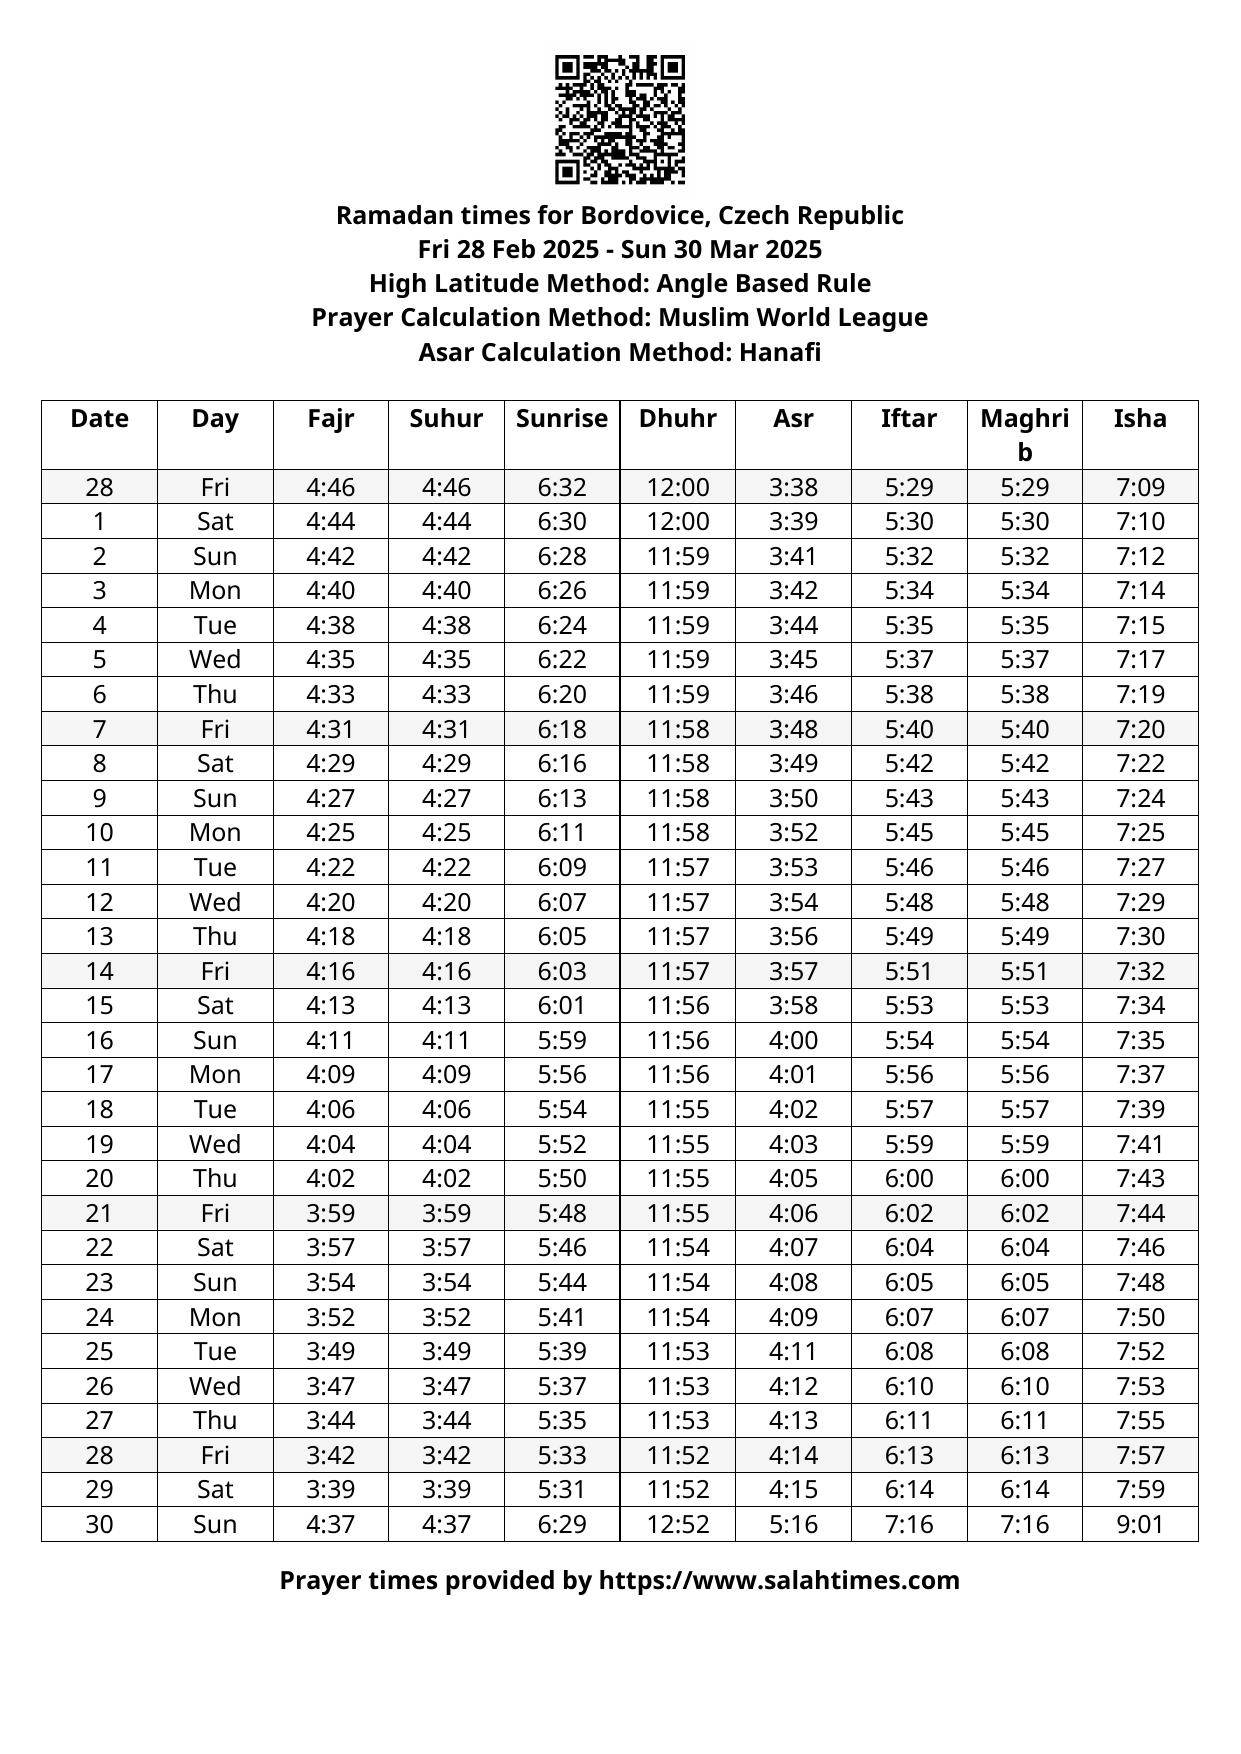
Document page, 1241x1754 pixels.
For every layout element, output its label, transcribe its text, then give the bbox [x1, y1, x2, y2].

table_cell 6:10 [852, 1369, 967, 1402]
table_cell 5:53 [968, 989, 1082, 1022]
table_cell 14 [42, 954, 157, 987]
table_cell 6:13 [968, 1438, 1082, 1472]
table_cell 6:05 [505, 919, 619, 953]
table_cell 4:18 [274, 919, 388, 953]
table_cell Sun [158, 1023, 273, 1057]
table_cell 5:48 [968, 885, 1082, 918]
table_cell Thu [158, 919, 273, 953]
table_cell 6:01 [505, 989, 619, 1022]
table_cell 3:56 [736, 919, 851, 953]
text Fri 28 Feb 2025 - Sun 30 Mar 2025 [42, 232, 1198, 266]
table_cell 7:59 [1083, 1473, 1198, 1506]
text Ramadan times for Bordovice, Czech Republic [42, 198, 1198, 232]
table_cell 4:35 [389, 643, 504, 676]
table_cell 7 [42, 712, 157, 745]
table_cell 3:49 [389, 1334, 504, 1368]
table_cell Mon [158, 816, 273, 849]
table_cell 11:52 [621, 1473, 735, 1506]
table_cell 1 [42, 504, 157, 538]
table_cell 5:54 [968, 1023, 1082, 1057]
table_cell 6:13 [852, 1438, 967, 1472]
table_cell 6:05 [968, 1265, 1082, 1299]
table_cell 3:52 [389, 1300, 504, 1333]
table_cell 5:37 [505, 1369, 619, 1402]
table_cell 4:06 [736, 1196, 851, 1229]
table_cell 5:39 [505, 1334, 619, 1368]
table_cell 3:49 [274, 1334, 388, 1368]
table_cell 5:56 [852, 1058, 967, 1091]
text Asar Calculation Method: Hanafi [42, 334, 1198, 368]
table_header Day [158, 401, 273, 469]
table_cell 6:11 [505, 816, 619, 849]
table_cell 3:45 [736, 643, 851, 676]
table_cell 11:58 [621, 816, 735, 849]
table_cell 3:54 [389, 1265, 504, 1299]
table_cell 4:38 [274, 608, 388, 642]
table_cell 9 [42, 781, 157, 814]
table_cell 5:50 [505, 1161, 619, 1195]
table_cell 3:44 [389, 1404, 504, 1437]
table_cell 4:13 [389, 989, 504, 1022]
table_cell 4:38 [389, 608, 504, 642]
table_cell 7:20 [1083, 712, 1198, 745]
table_cell 30 [42, 1507, 157, 1541]
table_cell 3:39 [389, 1473, 504, 1506]
table_cell 11:58 [621, 712, 735, 745]
table_cell 28 [42, 470, 157, 503]
table_cell 6:14 [852, 1473, 967, 1506]
table_cell 4:20 [389, 885, 504, 918]
table_cell Fri [158, 470, 273, 503]
table_cell 6:02 [852, 1196, 967, 1229]
text Prayer Calculation Method: Muslim World League [42, 300, 1198, 334]
table_cell 3:52 [736, 816, 851, 849]
table_cell 4:06 [274, 1092, 388, 1126]
table_cell 4:13 [274, 989, 388, 1022]
table_cell 7:57 [1083, 1438, 1198, 1472]
table_cell 4:46 [274, 470, 388, 503]
table_cell 5:30 [852, 504, 967, 538]
table_cell 11 [42, 850, 157, 884]
table_cell 6:07 [852, 1300, 967, 1333]
table_cell 6:24 [505, 608, 619, 642]
table_cell Tue [158, 850, 273, 884]
table_cell 15 [42, 989, 157, 1022]
table_cell 3:41 [736, 539, 851, 572]
table_cell 5:44 [505, 1265, 619, 1299]
table_cell 11:54 [621, 1300, 735, 1333]
table_cell 5:37 [852, 643, 967, 676]
table_cell 7:37 [1083, 1058, 1198, 1091]
table_cell 11:53 [621, 1334, 735, 1368]
table_cell 29 [42, 1473, 157, 1506]
table_cell 5:59 [505, 1023, 619, 1057]
table_cell 5:35 [852, 608, 967, 642]
table_cell 6:11 [968, 1404, 1082, 1437]
table_cell 11:56 [621, 1023, 735, 1057]
table_cell 5:37 [968, 643, 1082, 676]
table_cell 5:31 [505, 1473, 619, 1506]
table_cell 6:07 [505, 885, 619, 918]
table_cell 17 [42, 1058, 157, 1091]
table_cell 3:57 [389, 1231, 504, 1264]
table_cell 3:42 [736, 574, 851, 607]
table_cell Fri [158, 1438, 273, 1472]
table_cell 3:54 [736, 885, 851, 918]
table_cell Wed [158, 885, 273, 918]
table_cell 5:43 [852, 781, 967, 814]
table_cell 7:41 [1083, 1127, 1198, 1160]
table_cell 3:59 [274, 1196, 388, 1229]
table_cell Fri [158, 1196, 273, 1229]
table_cell 5:32 [852, 539, 967, 572]
table_cell 4:12 [736, 1369, 851, 1402]
table_cell 4:13 [736, 1404, 851, 1437]
text Prayer times provided by https://www.salahtimes.com [42, 1563, 1198, 1597]
table_cell 3:47 [274, 1369, 388, 1402]
table_cell Wed [158, 1127, 273, 1160]
table_cell 11:55 [621, 1127, 735, 1160]
table_cell 7:46 [1083, 1231, 1198, 1264]
table_cell 5:35 [968, 608, 1082, 642]
table_cell 5:45 [968, 816, 1082, 849]
table_cell 4:22 [274, 850, 388, 884]
table_cell 5:35 [505, 1404, 619, 1437]
table_cell 6:14 [968, 1473, 1082, 1506]
table_cell Sat [158, 989, 273, 1022]
table_cell 6:30 [505, 504, 619, 538]
table_cell 8 [42, 746, 157, 780]
table_cell 3:57 [736, 954, 851, 987]
table_header Maghrib [968, 401, 1082, 469]
table_cell 4:06 [389, 1092, 504, 1126]
table_cell 5:57 [852, 1092, 967, 1126]
table_cell 6:29 [505, 1507, 619, 1541]
table_cell Wed [158, 1369, 273, 1402]
table_cell 4:44 [389, 504, 504, 538]
table_cell 11:52 [621, 1438, 735, 1472]
table_cell 5 [42, 643, 157, 676]
table_header Sunrise [505, 401, 619, 469]
table_cell 11:54 [621, 1265, 735, 1299]
table_cell 6:03 [505, 954, 619, 987]
table_cell Mon [158, 1058, 273, 1091]
table_cell 4:02 [274, 1161, 388, 1195]
table_cell 3:59 [389, 1196, 504, 1229]
table_cell 11:59 [621, 574, 735, 607]
table_cell 7:34 [1083, 989, 1198, 1022]
table_cell Sat [158, 1473, 273, 1506]
table_cell 4:25 [389, 816, 504, 849]
table_cell 4:27 [274, 781, 388, 814]
table_cell 3:49 [736, 746, 851, 780]
table_cell 11:54 [621, 1231, 735, 1264]
table_cell 5:33 [505, 1438, 619, 1472]
table_cell 11:56 [621, 989, 735, 1022]
table_cell 7:10 [1083, 504, 1198, 538]
table_cell 6:16 [505, 746, 619, 780]
table_cell 7:29 [1083, 885, 1198, 918]
table_cell Tue [158, 608, 273, 642]
table_cell 7:16 [968, 1507, 1082, 1541]
table_cell 12:52 [621, 1507, 735, 1541]
table_cell 4:25 [274, 816, 388, 849]
table_cell 4:02 [389, 1161, 504, 1195]
table_cell 5:49 [968, 919, 1082, 953]
table_cell 6:04 [968, 1231, 1082, 1264]
table_cell 12:00 [621, 504, 735, 538]
table_cell 3:57 [274, 1231, 388, 1264]
table_cell 3:42 [389, 1438, 504, 1472]
table_cell 11:57 [621, 850, 735, 884]
table_cell 5:29 [968, 470, 1082, 503]
table_header Suhur [389, 401, 504, 469]
table_cell 23 [42, 1265, 157, 1299]
table_cell 20 [42, 1161, 157, 1195]
table_cell 3 [42, 574, 157, 607]
table_cell 11:57 [621, 885, 735, 918]
table_cell 11:59 [621, 608, 735, 642]
table_cell 11:59 [621, 643, 735, 676]
table_cell 11:55 [621, 1092, 735, 1126]
text High Latitude Method: Angle Based Rule [42, 266, 1198, 300]
table_cell 4:09 [736, 1300, 851, 1333]
table_cell Fri [158, 712, 273, 745]
table_cell 21 [42, 1196, 157, 1229]
table_cell 6:18 [505, 712, 619, 745]
table_cell 5:46 [852, 850, 967, 884]
table_cell 5:38 [968, 677, 1082, 711]
table_cell 3:48 [736, 712, 851, 745]
table_cell 4:16 [389, 954, 504, 987]
table_cell 4:16 [274, 954, 388, 987]
table_cell 6:13 [505, 781, 619, 814]
table_cell 5:56 [505, 1058, 619, 1091]
table_cell 4:40 [274, 574, 388, 607]
table_cell 11:53 [621, 1369, 735, 1402]
table_cell 4:05 [736, 1161, 851, 1195]
table_cell 5:56 [968, 1058, 1082, 1091]
table_cell 28 [42, 1438, 157, 1472]
table_cell 7:30 [1083, 919, 1198, 953]
table_cell 5:29 [852, 470, 967, 503]
table_cell 27 [42, 1404, 157, 1437]
table_cell 7:43 [1083, 1161, 1198, 1195]
table_cell Tue [158, 1092, 273, 1126]
table_cell 4:09 [389, 1058, 504, 1091]
table_cell 6:08 [968, 1334, 1082, 1368]
table_cell 12:00 [621, 470, 735, 503]
table_cell 6:00 [968, 1161, 1082, 1195]
table_cell Mon [158, 574, 273, 607]
table_cell 7:48 [1083, 1265, 1198, 1299]
table_header Date [42, 401, 157, 469]
table_cell 4:31 [274, 712, 388, 745]
table_cell 6:10 [968, 1369, 1082, 1402]
table_cell 6:28 [505, 539, 619, 572]
table_cell 3:52 [274, 1300, 388, 1333]
table_cell 7:24 [1083, 781, 1198, 814]
table_cell 5:51 [968, 954, 1082, 987]
table_cell 4:18 [389, 919, 504, 953]
table_cell 4:42 [274, 539, 388, 572]
table_cell 5:41 [505, 1300, 619, 1333]
table_cell 5:48 [505, 1196, 619, 1229]
table_cell Tue [158, 1334, 273, 1368]
table_cell 6:22 [505, 643, 619, 676]
table_cell 11:57 [621, 954, 735, 987]
table_cell 4:37 [274, 1507, 388, 1541]
table_cell 6:05 [852, 1265, 967, 1299]
table_cell 25 [42, 1334, 157, 1368]
table_cell 5:48 [852, 885, 967, 918]
table_cell 5:30 [968, 504, 1082, 538]
table_cell 4:07 [736, 1231, 851, 1264]
table_cell 3:54 [274, 1265, 388, 1299]
table_cell 5:45 [852, 816, 967, 849]
table_cell 11:55 [621, 1196, 735, 1229]
table_cell 11:58 [621, 781, 735, 814]
table_cell 4 [42, 608, 157, 642]
table_cell 13 [42, 919, 157, 953]
table_cell 5:54 [505, 1092, 619, 1126]
table_cell 7:39 [1083, 1092, 1198, 1126]
table_cell 5:54 [852, 1023, 967, 1057]
table_cell 4:01 [736, 1058, 851, 1091]
table_cell 26 [42, 1369, 157, 1402]
table_cell 5:42 [968, 746, 1082, 780]
table_cell 3:39 [736, 504, 851, 538]
table_cell 7:16 [852, 1507, 967, 1541]
table_cell 4:27 [389, 781, 504, 814]
table_cell Wed [158, 643, 273, 676]
table_cell Mon [158, 1300, 273, 1333]
table_cell 2 [42, 539, 157, 572]
table_cell 7:50 [1083, 1300, 1198, 1333]
table_cell 5:53 [852, 989, 967, 1022]
table_cell 3:50 [736, 781, 851, 814]
table_cell 11:59 [621, 539, 735, 572]
table_cell 6:08 [852, 1334, 967, 1368]
table_cell 5:16 [736, 1507, 851, 1541]
table_cell 6:04 [852, 1231, 967, 1264]
table_cell 11:58 [621, 746, 735, 780]
table_cell 6:26 [505, 574, 619, 607]
table_cell Sun [158, 539, 273, 572]
table_cell 5:46 [968, 850, 1082, 884]
table_cell 11:56 [621, 1058, 735, 1091]
table_cell 3:38 [736, 470, 851, 503]
table_cell 4:04 [389, 1127, 504, 1160]
table_cell 22 [42, 1231, 157, 1264]
table_cell 7:14 [1083, 574, 1198, 607]
table_cell 5:59 [968, 1127, 1082, 1160]
table_cell 5:38 [852, 677, 967, 711]
table_cell 11:55 [621, 1161, 735, 1195]
picture [542, 41, 699, 198]
table_header Isha [1083, 401, 1198, 469]
table_cell 4:40 [389, 574, 504, 607]
table_cell 5:43 [968, 781, 1082, 814]
table_cell Sat [158, 1231, 273, 1264]
table_cell 3:47 [389, 1369, 504, 1402]
table_cell 4:35 [274, 643, 388, 676]
table_cell 5:59 [852, 1127, 967, 1160]
table_cell 4:15 [736, 1473, 851, 1506]
table_cell 6:00 [852, 1161, 967, 1195]
table_cell 11:53 [621, 1404, 735, 1437]
table_cell 6:32 [505, 470, 619, 503]
table_cell Sun [158, 1265, 273, 1299]
table_cell 4:02 [736, 1092, 851, 1126]
table_cell 7:35 [1083, 1023, 1198, 1057]
table_cell 5:32 [968, 539, 1082, 572]
table_cell 4:08 [736, 1265, 851, 1299]
table_cell 6:09 [505, 850, 619, 884]
table_cell 4:22 [389, 850, 504, 884]
table_cell 19 [42, 1127, 157, 1160]
table_header Iftar [852, 401, 967, 469]
table_cell 6:20 [505, 677, 619, 711]
table_cell 4:03 [736, 1127, 851, 1160]
table_cell 12 [42, 885, 157, 918]
table_cell 4:42 [389, 539, 504, 572]
table_cell Fri [158, 954, 273, 987]
table_cell 7:32 [1083, 954, 1198, 987]
table_cell 6:11 [852, 1404, 967, 1437]
table_cell 6:07 [968, 1300, 1082, 1333]
table_cell 3:44 [736, 608, 851, 642]
table_cell 16 [42, 1023, 157, 1057]
table_cell 5:46 [505, 1231, 619, 1264]
table_cell 7:12 [1083, 539, 1198, 572]
table_cell 7:19 [1083, 677, 1198, 711]
table_header Asr [736, 401, 851, 469]
table_cell Sat [158, 504, 273, 538]
table_cell 7:17 [1083, 643, 1198, 676]
table_cell 5:42 [852, 746, 967, 780]
table_cell 4:44 [274, 504, 388, 538]
table_cell 4:33 [389, 677, 504, 711]
table_cell Thu [158, 1404, 273, 1437]
table_cell 4:14 [736, 1438, 851, 1472]
table_cell 24 [42, 1300, 157, 1333]
table_cell 7:53 [1083, 1369, 1198, 1402]
table_header Dhuhr [621, 401, 735, 469]
table_cell 3:44 [274, 1404, 388, 1437]
table_cell Thu [158, 677, 273, 711]
table_cell 7:09 [1083, 470, 1198, 503]
table_cell 9:01 [1083, 1507, 1198, 1541]
table_cell 7:15 [1083, 608, 1198, 642]
table_cell Thu [158, 1161, 273, 1195]
table_cell 4:09 [274, 1058, 388, 1091]
table_cell 4:33 [274, 677, 388, 711]
table_cell 4:31 [389, 712, 504, 745]
table_cell 18 [42, 1092, 157, 1126]
table_cell 3:53 [736, 850, 851, 884]
table_cell 5:40 [852, 712, 967, 745]
table_cell 5:34 [968, 574, 1082, 607]
table_cell 4:37 [389, 1507, 504, 1541]
table_cell Sun [158, 1507, 273, 1541]
table_cell 5:57 [968, 1092, 1082, 1126]
table_cell 10 [42, 816, 157, 849]
table_cell 7:55 [1083, 1404, 1198, 1437]
table_cell 11:59 [621, 677, 735, 711]
table_cell 4:29 [389, 746, 504, 780]
table_cell Sun [158, 781, 273, 814]
table_header Fajr [274, 401, 388, 469]
table_cell 5:40 [968, 712, 1082, 745]
table_cell 7:52 [1083, 1334, 1198, 1368]
table_cell 4:00 [736, 1023, 851, 1057]
table_cell 5:34 [852, 574, 967, 607]
table_cell 7:44 [1083, 1196, 1198, 1229]
table_cell 11:57 [621, 919, 735, 953]
table_cell 3:42 [274, 1438, 388, 1472]
table_cell 3:58 [736, 989, 851, 1022]
table_cell 4:29 [274, 746, 388, 780]
table_cell 6:02 [968, 1196, 1082, 1229]
table_cell 5:51 [852, 954, 967, 987]
table_cell Sat [158, 746, 273, 780]
table_cell 7:27 [1083, 850, 1198, 884]
table_cell 4:11 [736, 1334, 851, 1368]
table_cell 3:39 [274, 1473, 388, 1506]
table_cell 7:22 [1083, 746, 1198, 780]
table_cell 5:52 [505, 1127, 619, 1160]
table_cell 3:46 [736, 677, 851, 711]
table_cell 4:04 [274, 1127, 388, 1160]
table_cell 4:20 [274, 885, 388, 918]
table_cell 4:11 [274, 1023, 388, 1057]
table_cell 6 [42, 677, 157, 711]
table_cell 4:11 [389, 1023, 504, 1057]
table_cell 7:25 [1083, 816, 1198, 849]
table_cell 4:46 [389, 470, 504, 503]
table_cell 5:49 [852, 919, 967, 953]
